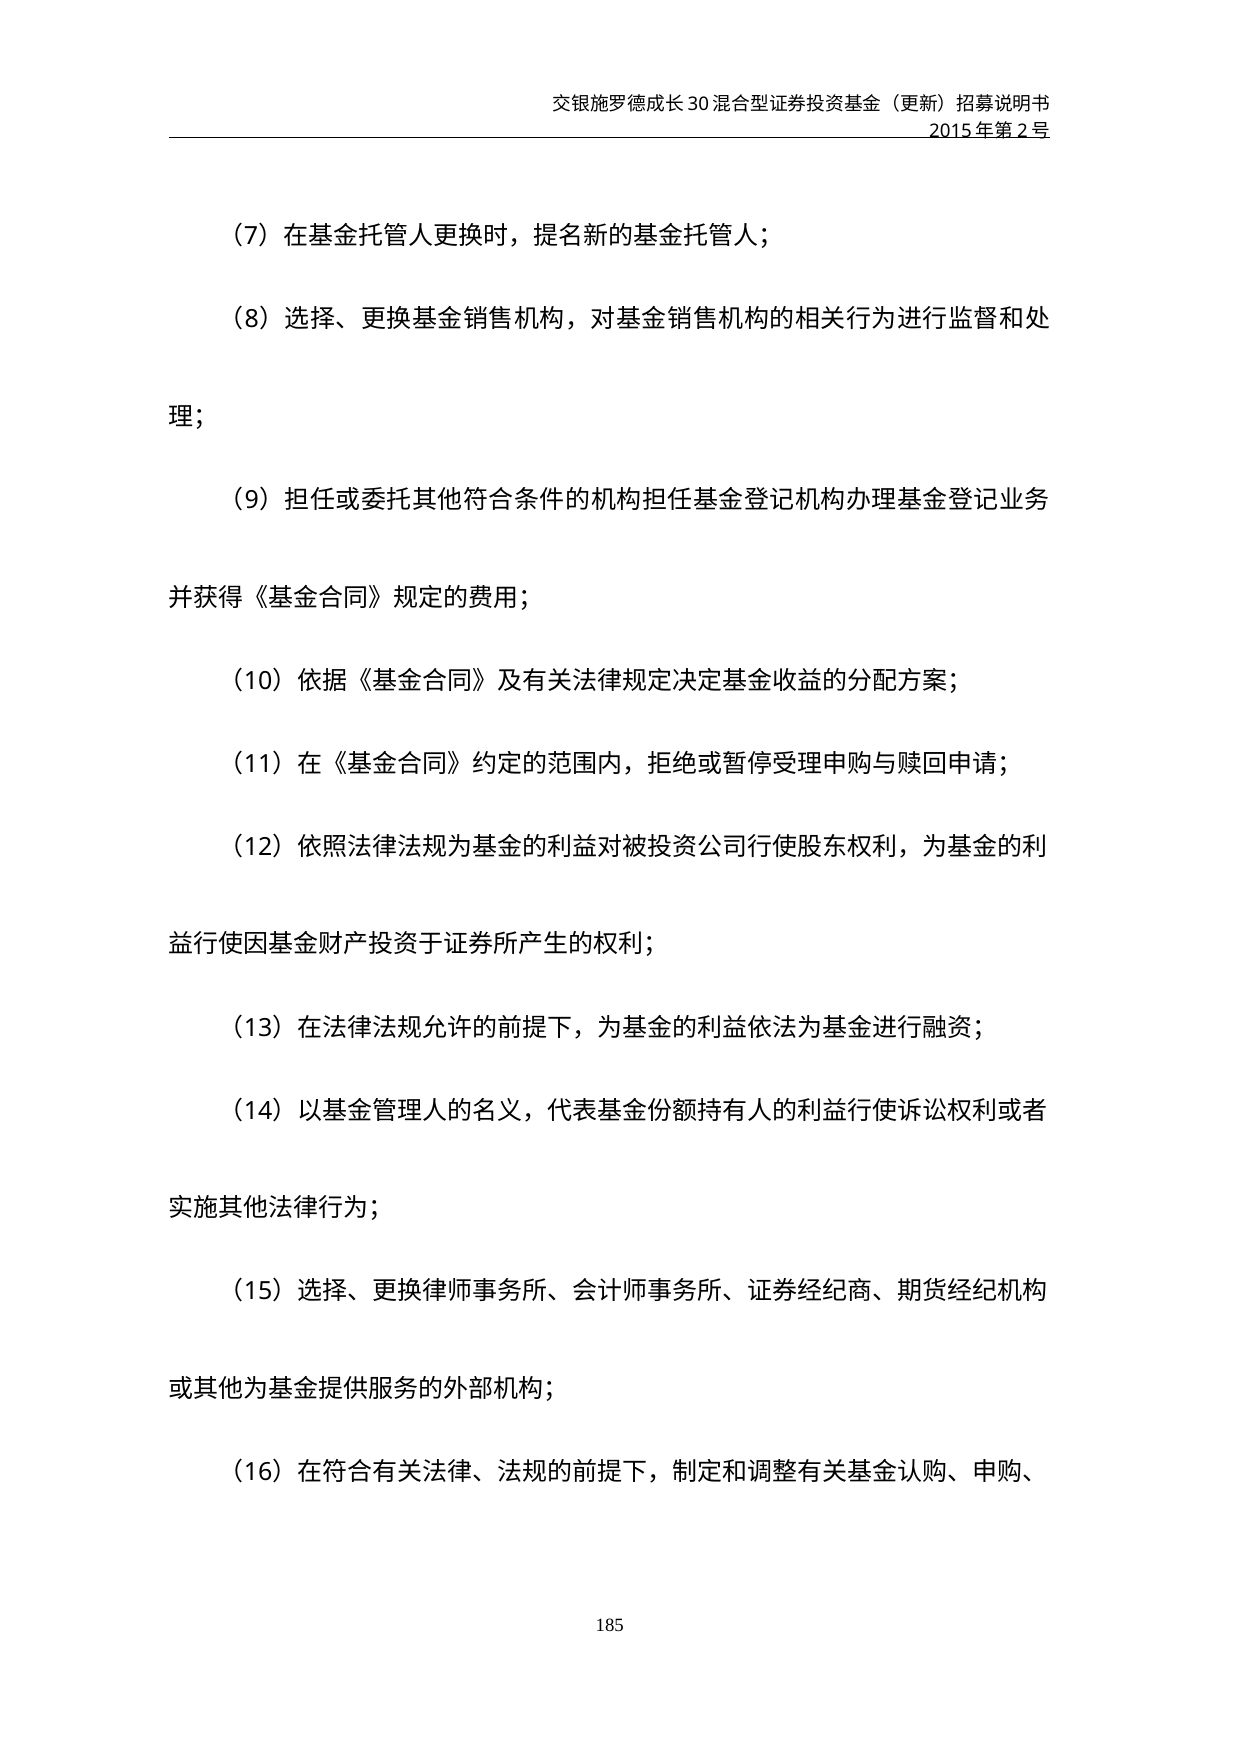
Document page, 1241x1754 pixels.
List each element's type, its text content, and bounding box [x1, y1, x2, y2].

text （12）依照法律法规为基金的利益对被投资公司行使股东权利，为基金的利益行使因基金财产投资于证券所产生的权利； [169, 812, 1050, 974]
text （10）依据《基金合同》及有关法律规定决定基金收益的分配方案； [169, 646, 1050, 711]
text （15）选择、更换律师事务所、会计师事务所、证券经纪商、期货经纪机构或其他为基金提供服务的外部机构； [169, 1256, 1050, 1419]
text （9）担任或委托其他符合条件的机构担任基金登记机构办理基金登记业务并获得《基金合同》规定的费用； [169, 465, 1050, 628]
text （13）在法律法规允许的前提下，为基金的利益依法为基金进行融资； [169, 993, 1050, 1058]
text （14）以基金管理人的名义，代表基金份额持有人的利益行使诉讼权利或者实施其他法律行为； [169, 1076, 1050, 1238]
text （11）在《基金合同》约定的范围内，拒绝或暂停受理申购与赎回申请； [169, 729, 1050, 794]
text （7）在基金托管人更换时，提名新的基金托管人； [169, 201, 1050, 266]
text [169, 1437, 1050, 1502]
text （8）选择、更换基金销售机构，对基金销售机构的相关行为进行监督和处理； [169, 284, 1050, 447]
